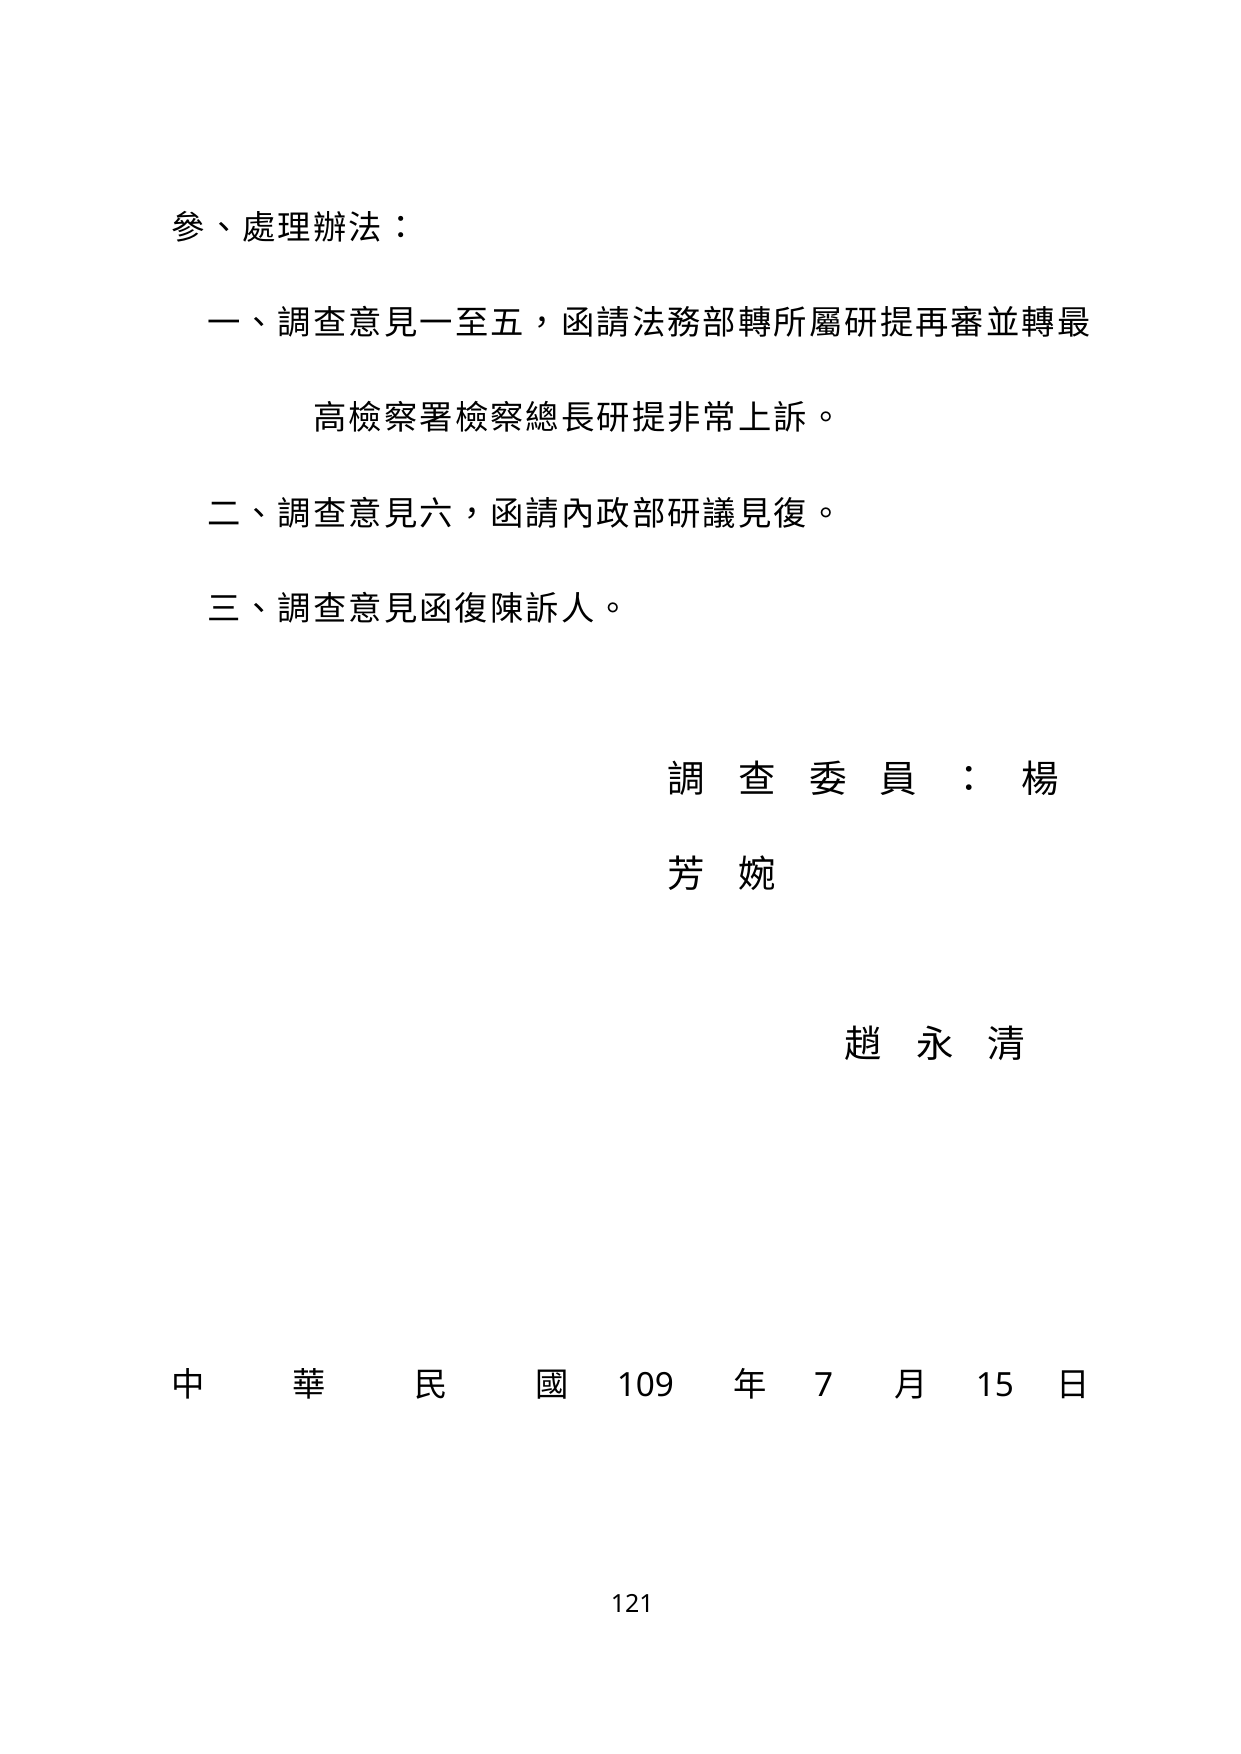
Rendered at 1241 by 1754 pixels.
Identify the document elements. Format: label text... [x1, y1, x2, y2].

subtitle 調查意見函復陳訴人。 [207, 558, 1092, 653]
subtitle 處理辦法： [171, 177, 1092, 272]
text 趙永清 [632, 994, 1092, 1089]
subtitle 調查意見六，函請內政部研議見復。 [207, 463, 1092, 558]
text 調查委員：楊芳婉 [644, 728, 1092, 919]
text 中 華 民 國 109 年 7 月 15 日 [171, 1334, 1092, 1429]
subtitle 調查意見一至五，函請法務部轉所屬研提再審並轉最高檢察署檢察總長研提非常上訴。 [207, 272, 1092, 463]
